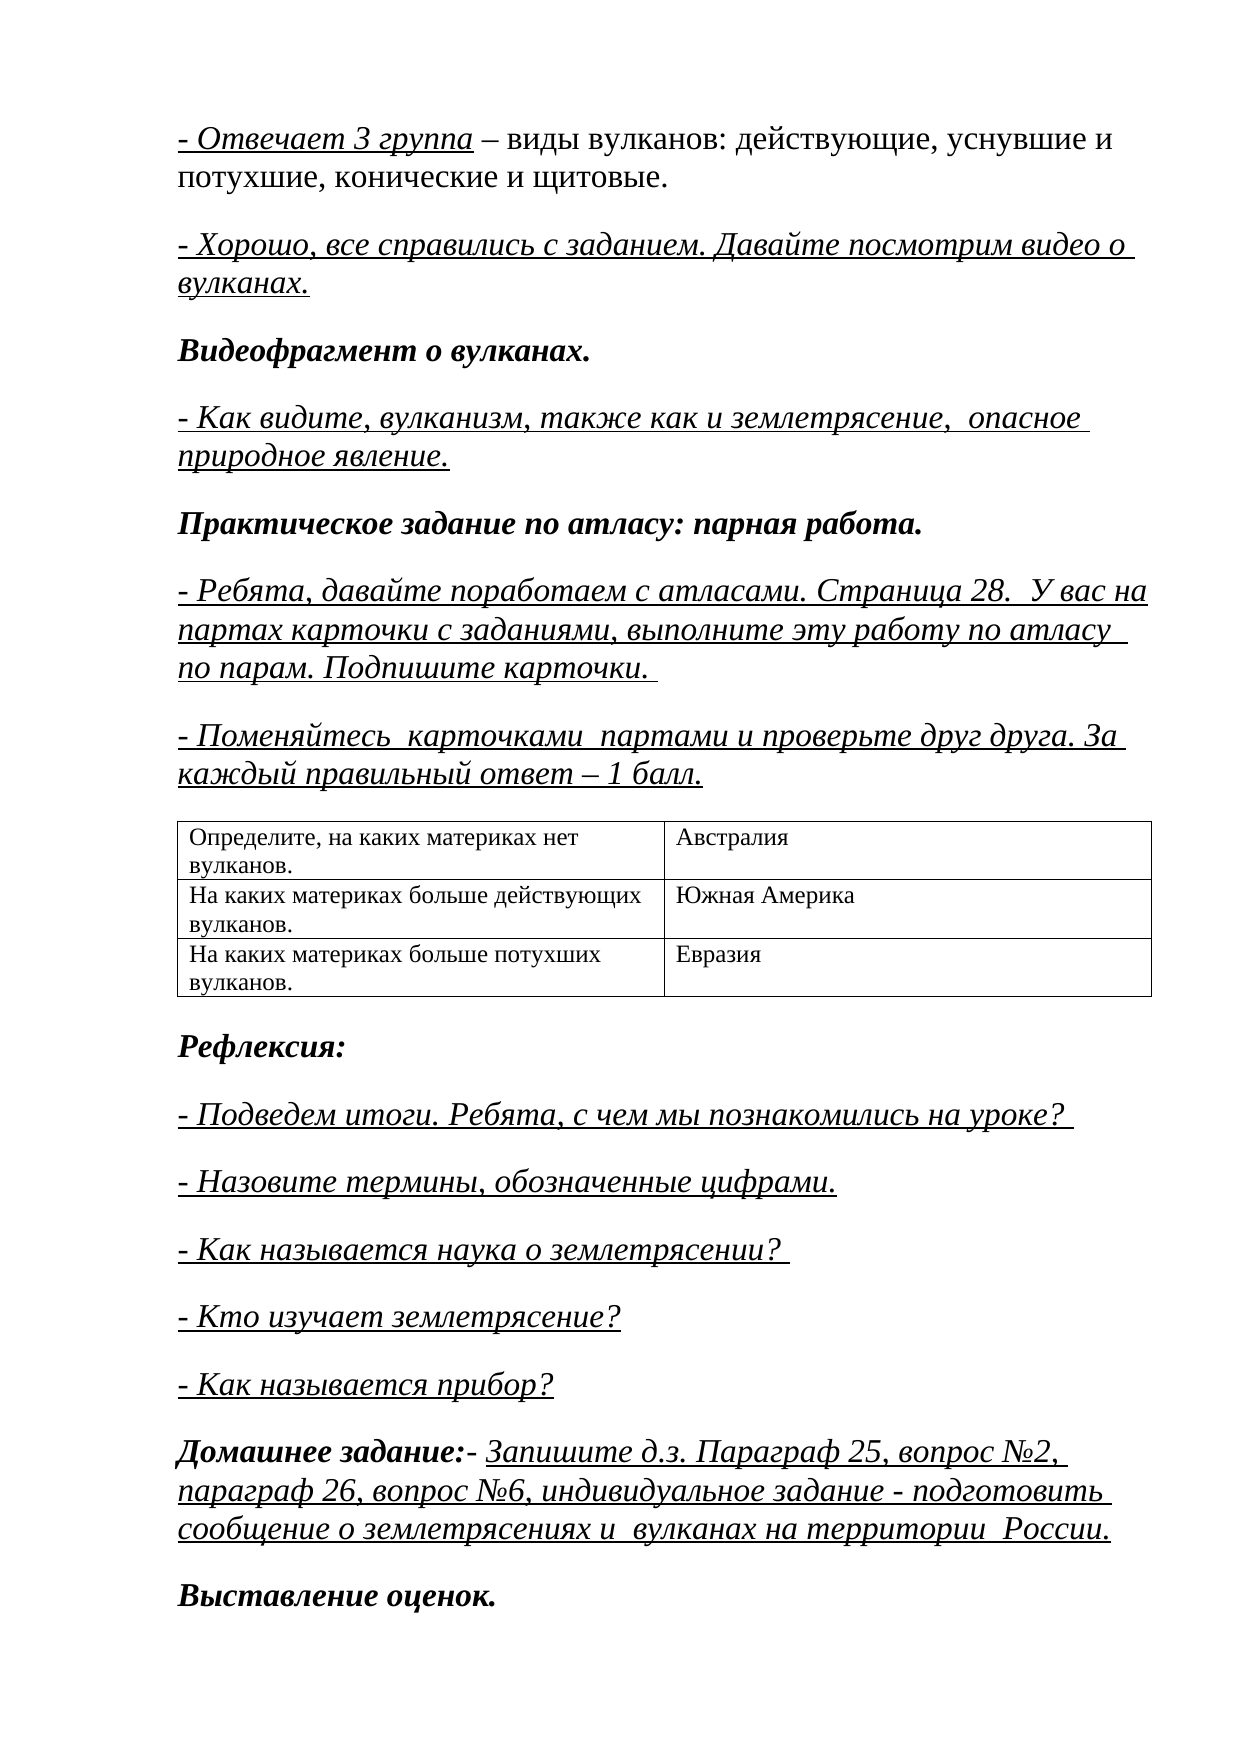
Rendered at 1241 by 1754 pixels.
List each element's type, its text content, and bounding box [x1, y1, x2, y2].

text Выставление оценок. [177, 1576, 1152, 1614]
table_cell Евразия [665, 939, 1151, 996]
text Домашнее задание:- Запишите д.з. Параграф 25, вопрос №2, параграф 26, вопрос №6, индивидуальное задание - подготовить сообщение о землетрясениях и вулканах на территории России. [177, 1431, 1152, 1546]
text - Как называется прибор? [177, 1364, 1152, 1402]
text - Как видите, вулканизм, также как и землетрясение, опасное природное явление. [177, 397, 1152, 474]
table_cell На каких материках больше действующих вулканов. [178, 880, 664, 938]
table_header Определите, на каких материках нет вулканов. [178, 822, 664, 879]
text - Отвечает 3 группа – виды вулканов: действующие, уснувшие и потухшие, конические и щитовые. [177, 118, 1152, 195]
table_cell Южная Америка [665, 880, 1151, 938]
text Рефлексия: [177, 1026, 1152, 1065]
text - Поменяйтесь карточками партами и проверьте друг друга. За каждый правильный ответ – 1 балл. [177, 715, 1152, 791]
text - Кто изучает землетрясение? [177, 1296, 1152, 1335]
text - Подведем итоги. Ребята, с чем мы познакомились на уроке? [177, 1094, 1152, 1132]
text - Ребята, давайте поработаем с атласами. Страница 28. У вас на партах карточки с заданиями, выполните эту работу по атласу по парам. Подпишите карточки. [177, 571, 1152, 686]
text Практическое задание по атласу: парная работа. [177, 503, 1152, 541]
text Видеофрагмент о вулканах. [177, 330, 1152, 368]
text - Хорошо, все справились с заданием. Давайте посмотрим видео о вулканах. [177, 224, 1152, 301]
text - Как называется наука о землетрясении? [177, 1229, 1152, 1267]
table_cell На каких материках больше потухших вулканов. [178, 939, 664, 996]
text - Назовите термины, обозначенные цифрами. [177, 1161, 1152, 1200]
table_header Австралия [665, 822, 1151, 879]
